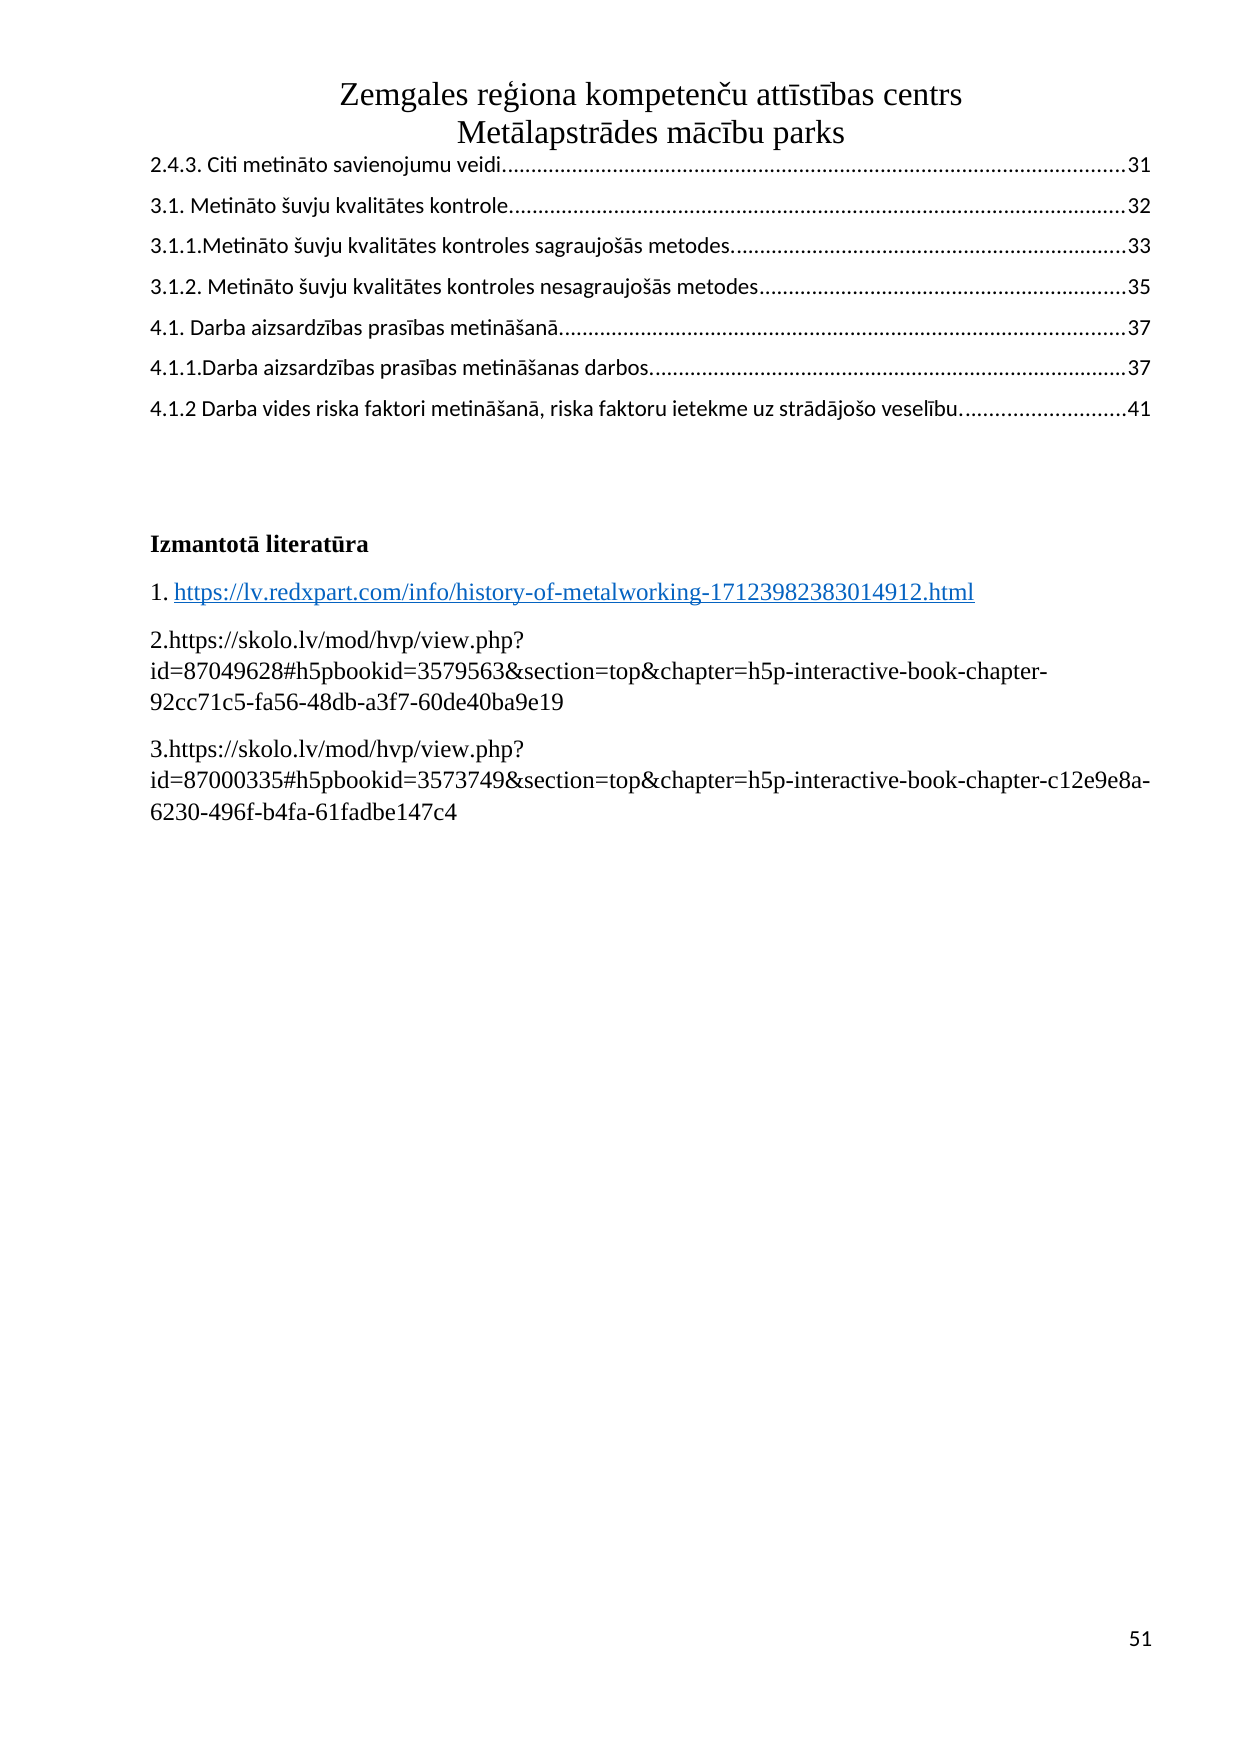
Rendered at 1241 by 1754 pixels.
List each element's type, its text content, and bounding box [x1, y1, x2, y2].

text 3.https://skolo.lv/mod/hvp/view.php?id=87000335#h5pbookid=3573749&section=top&chapter=h5p-interactive-book-chapter-c12e9e8a-6230-496f-b4fa-61fadbe147c4 [150, 734, 1152, 825]
text 1. https://lv.redxpart.com/info/history-of-metalworking-17123982383014912.html [150, 577, 1152, 606]
text Izmantotā literatūra [150, 529, 1152, 558]
text 2.https://skolo.lv/mod/hvp/view.php?id=87049628#h5pbookid=3579563&section=top&chapter=h5p-interactive-book-chapter-92cc71c5-fa56-48db-a3f7-60de40ba9e19 [150, 625, 1152, 716]
